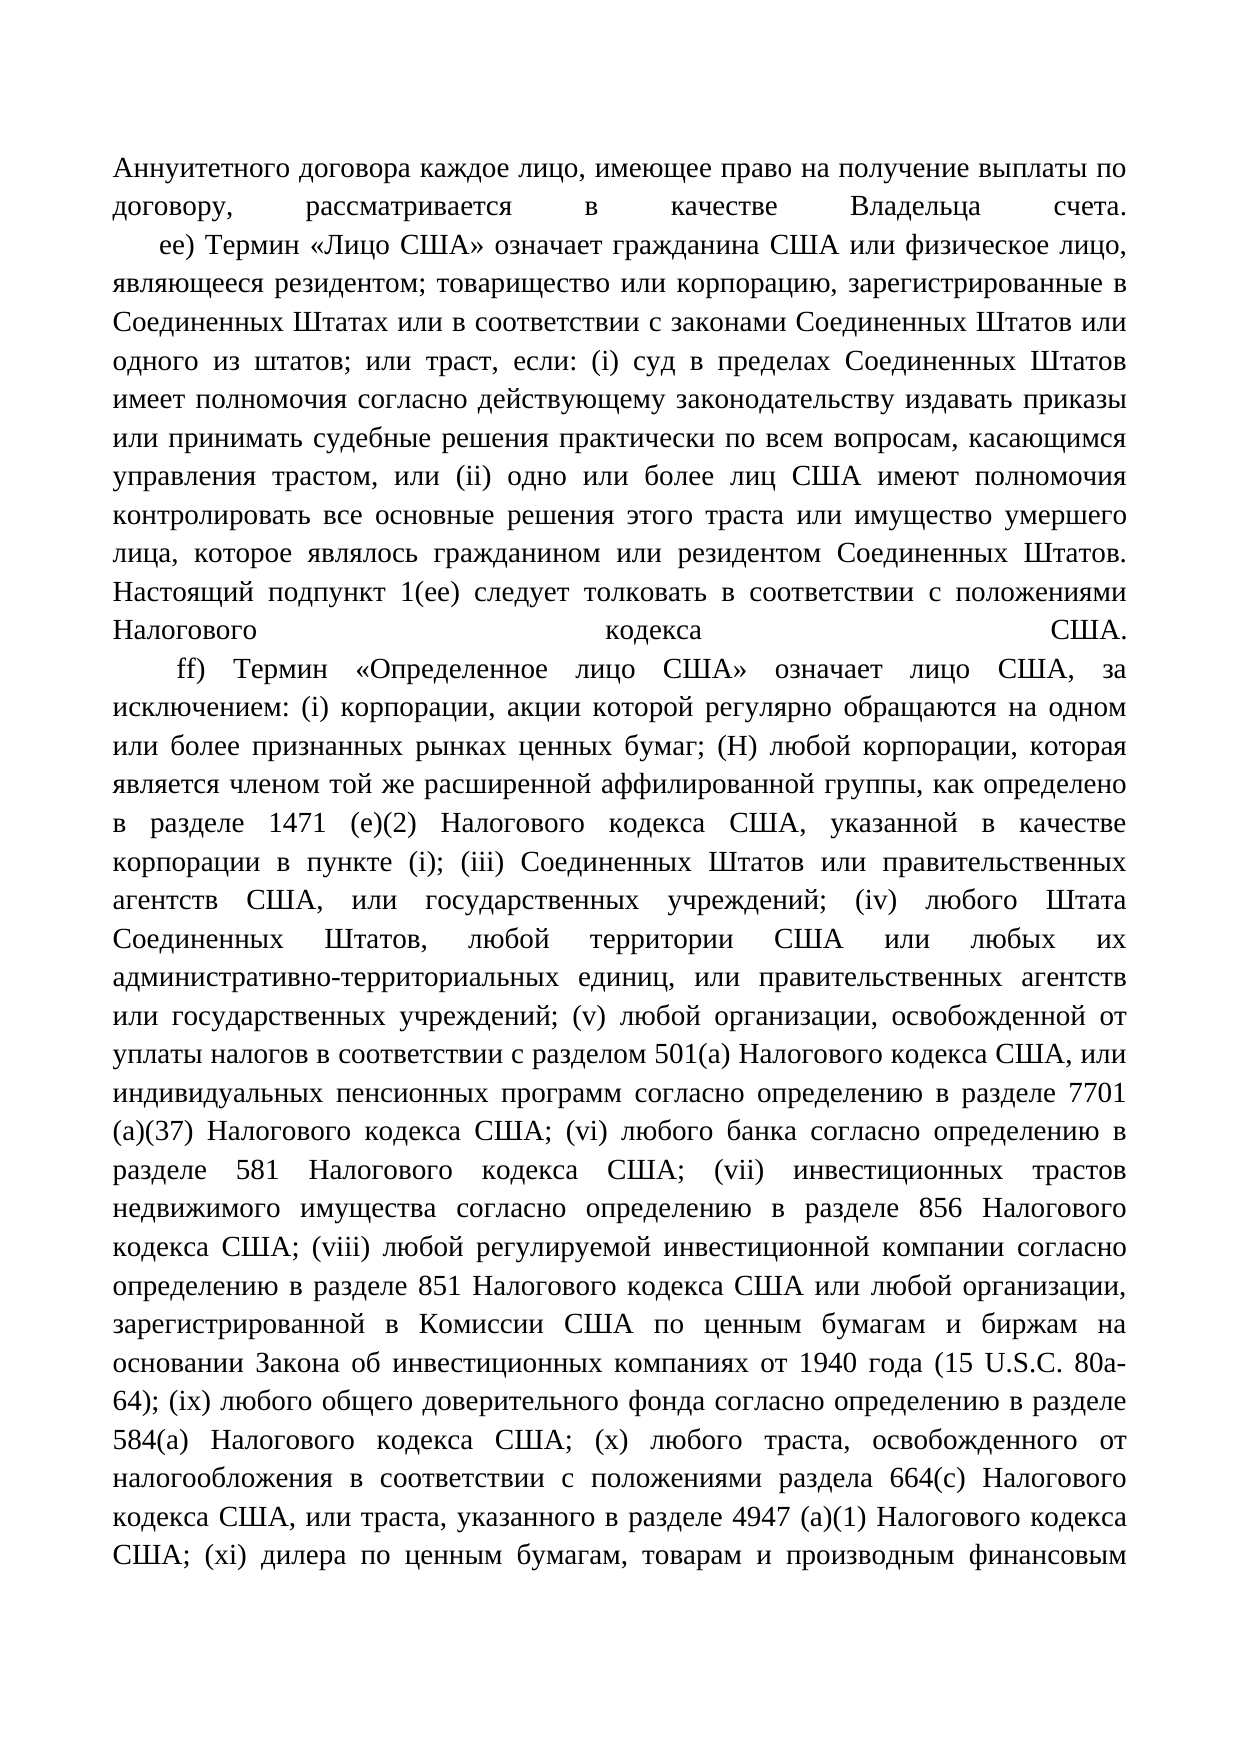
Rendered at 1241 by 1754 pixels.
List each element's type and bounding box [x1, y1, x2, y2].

text [112, 150, 1128, 1571]
